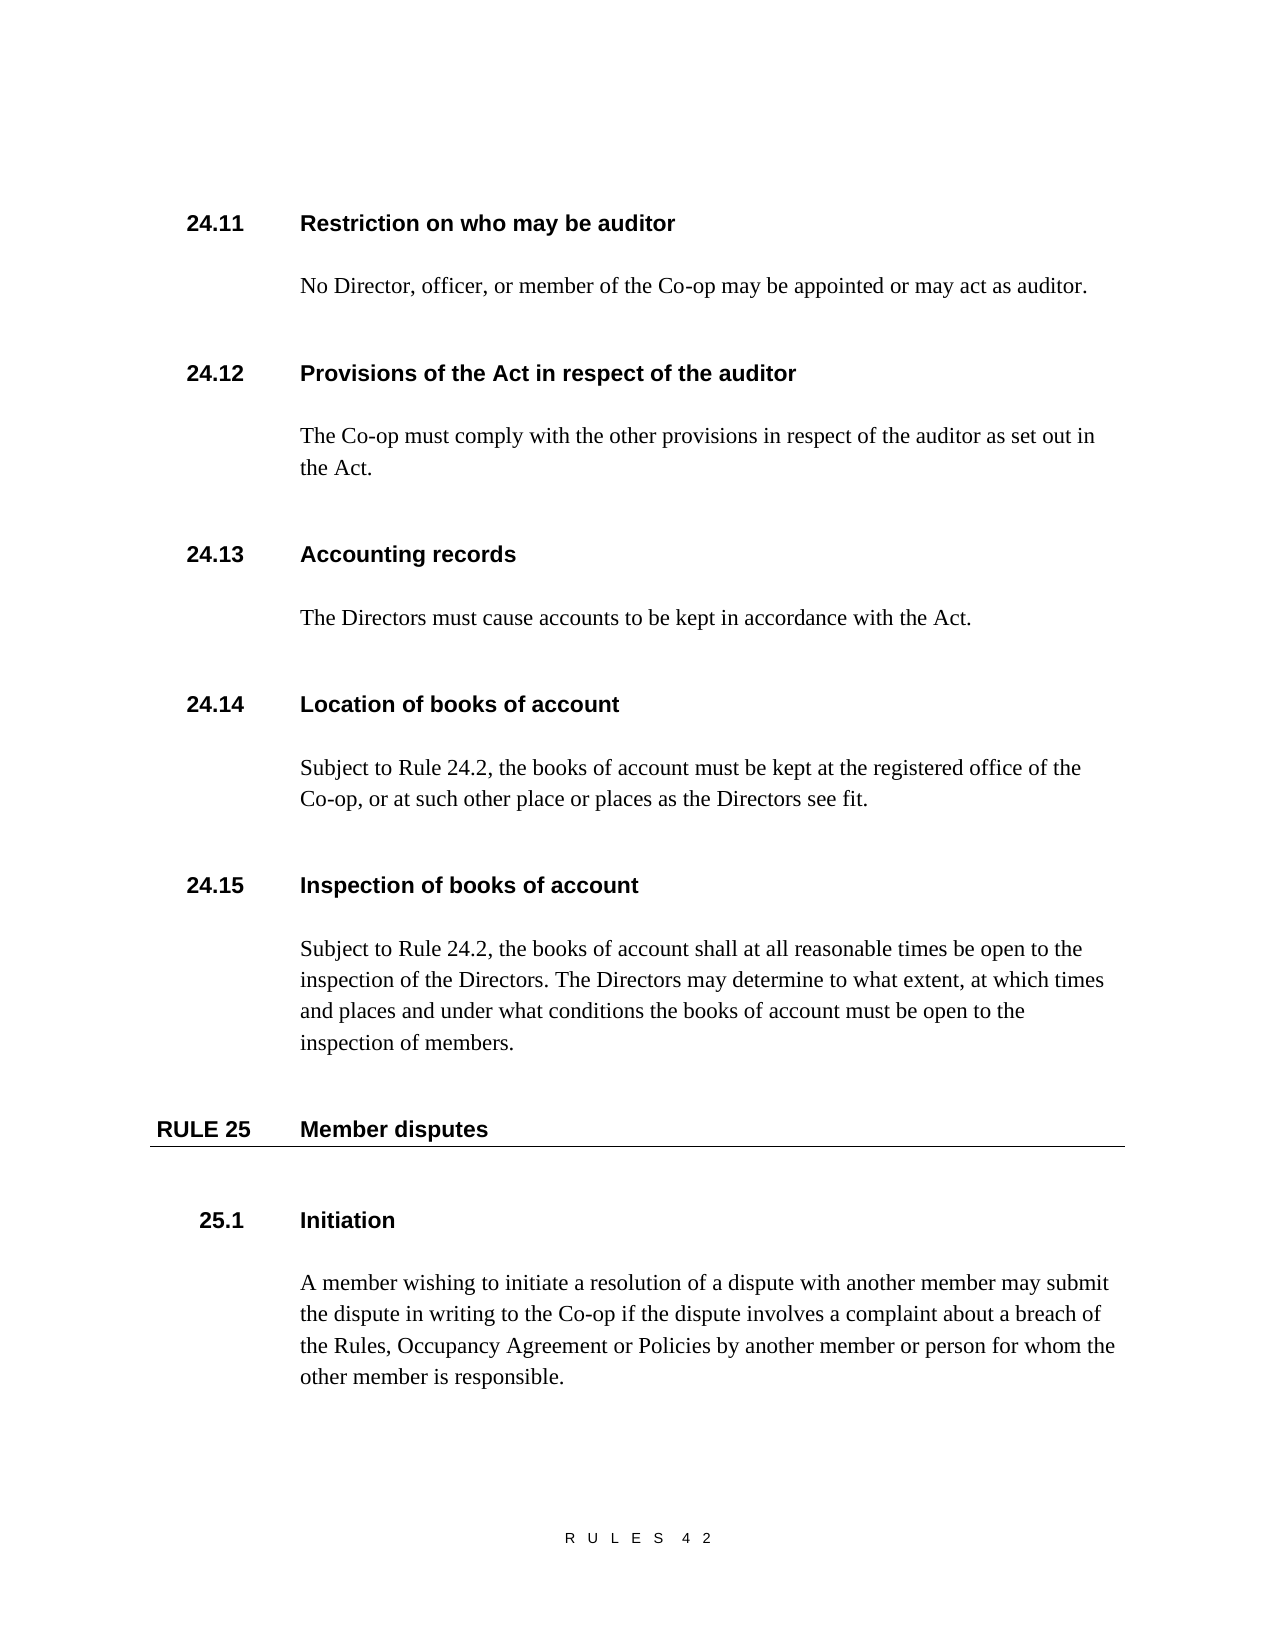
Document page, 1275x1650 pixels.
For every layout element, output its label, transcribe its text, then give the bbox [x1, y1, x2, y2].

text A member wishing to initiate a resolution of a dispute with another member may submit the dispute in writing to the Co-op if the dispute involves a complaint about a breach of the Rules, Occupancy Agreement or Policies by another member or person for whom the other member is responsible. [300, 1266, 1125, 1391]
subtitle 24.15 Inspection of books of account [150, 869, 1125, 900]
text Subject to Rule 24.2, the books of account must be kept at the registered office of the Co-op, or at such other place or places as the Directors see fit. [300, 750, 1125, 812]
text The Directors must cause accounts to be kept in accordance with the Act. [300, 600, 1125, 631]
text The Co-op must comply with the other provisions in respect of the auditor as set out in the Act. [300, 419, 1125, 481]
subtitle 24.12 Provisions of the Act in respect of the auditor [150, 356, 1125, 387]
subtitle 25.1 Initiation [150, 1203, 1125, 1234]
subtitle 24.13 Accounting records [150, 537, 1125, 569]
subtitle RULE 25 Member disputes [150, 1112, 1125, 1146]
text No Director, officer, or member of the Co-op may be appointed or may act as auditor. [300, 269, 1125, 300]
subtitle 24.14 Location of books of account [150, 687, 1125, 719]
subtitle 24.11 Restriction on who may be auditor [150, 206, 1125, 237]
text Subject to Rule 24.2, the books of account shall at all reasonable times be open to the inspection of the Directors. The Directors may determine to what extent, at which times and places and under what conditions the books of account must be open to the inspection of members. [300, 931, 1125, 1056]
